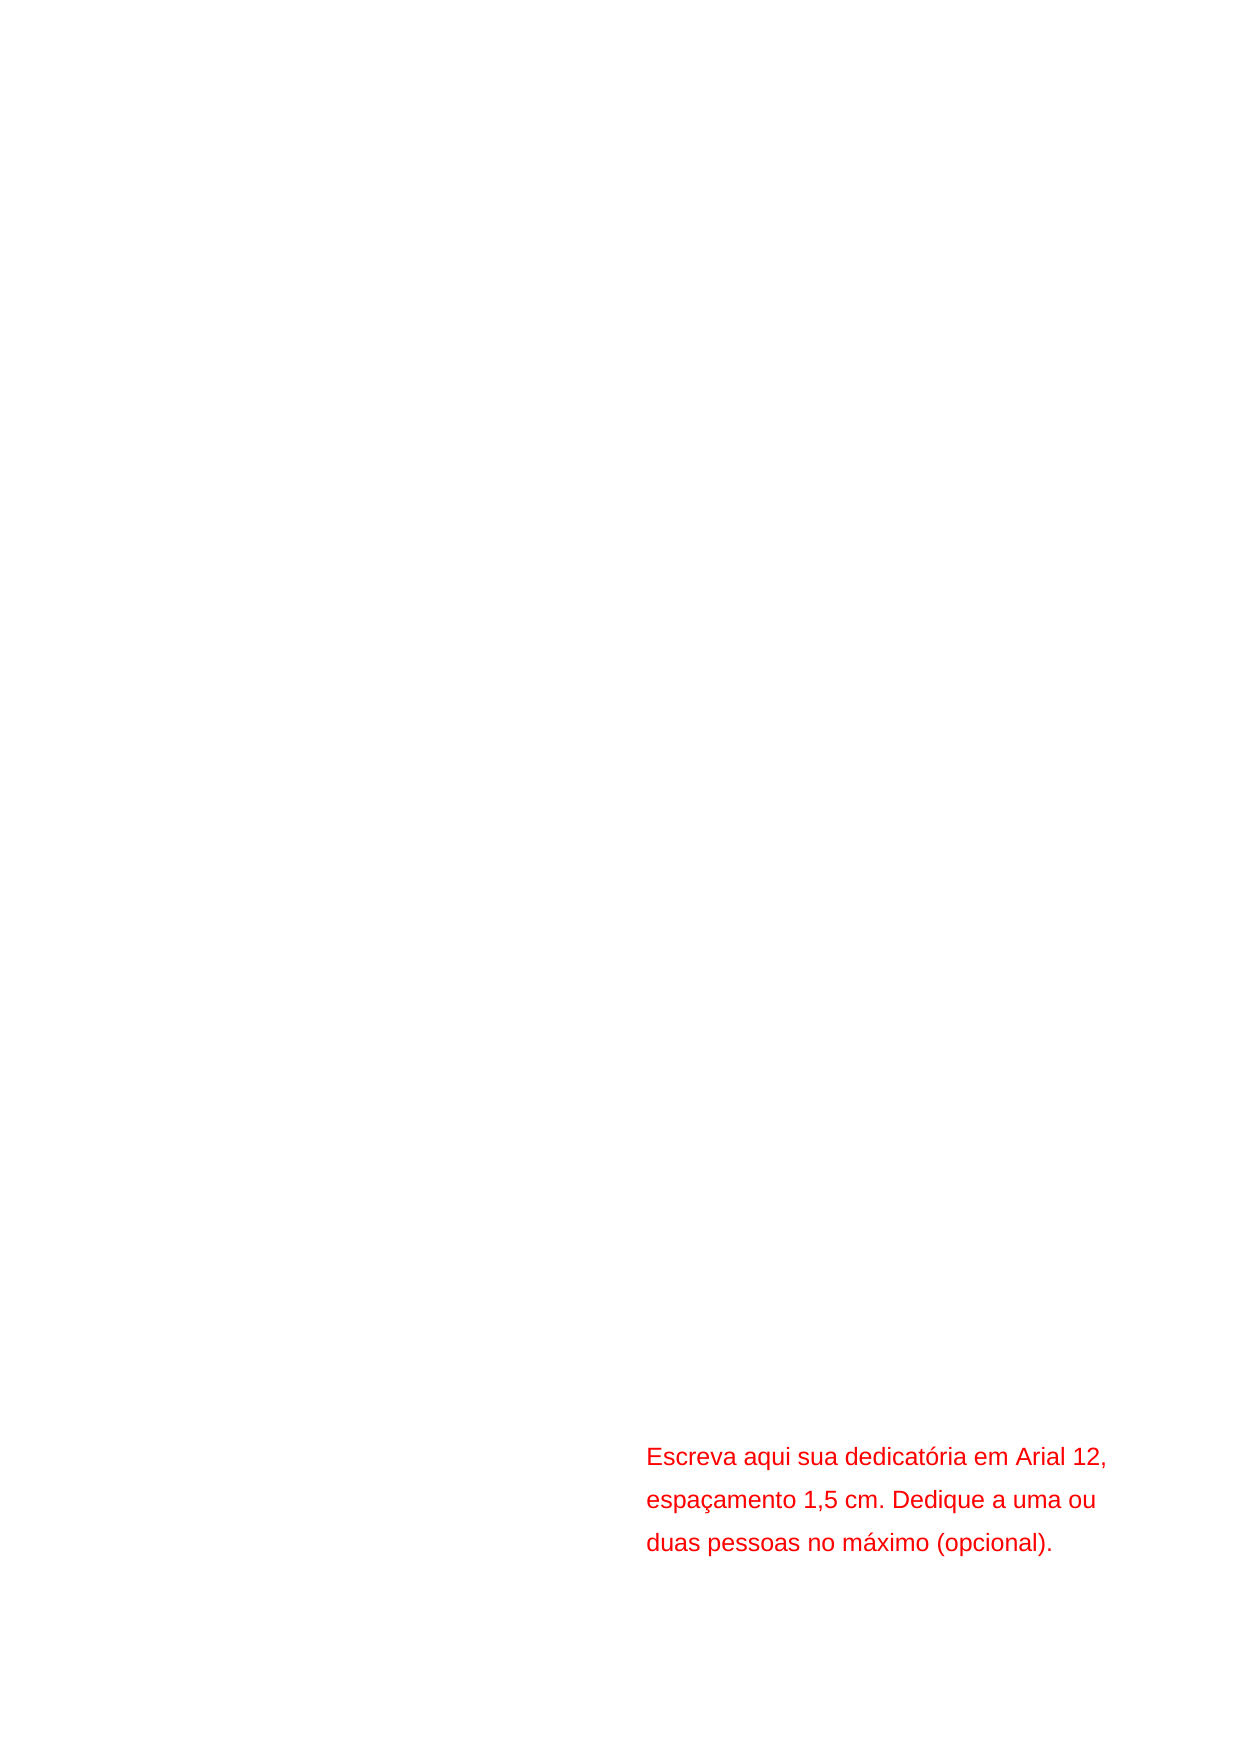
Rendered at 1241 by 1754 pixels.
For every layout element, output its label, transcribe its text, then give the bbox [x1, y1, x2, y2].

text Escreva aqui sua dedicatória em Arial 12, espaçamento 1,5 cm. Dedique a uma ou duas pessoas no máximo (opcional). [646, 1442, 1122, 1557]
